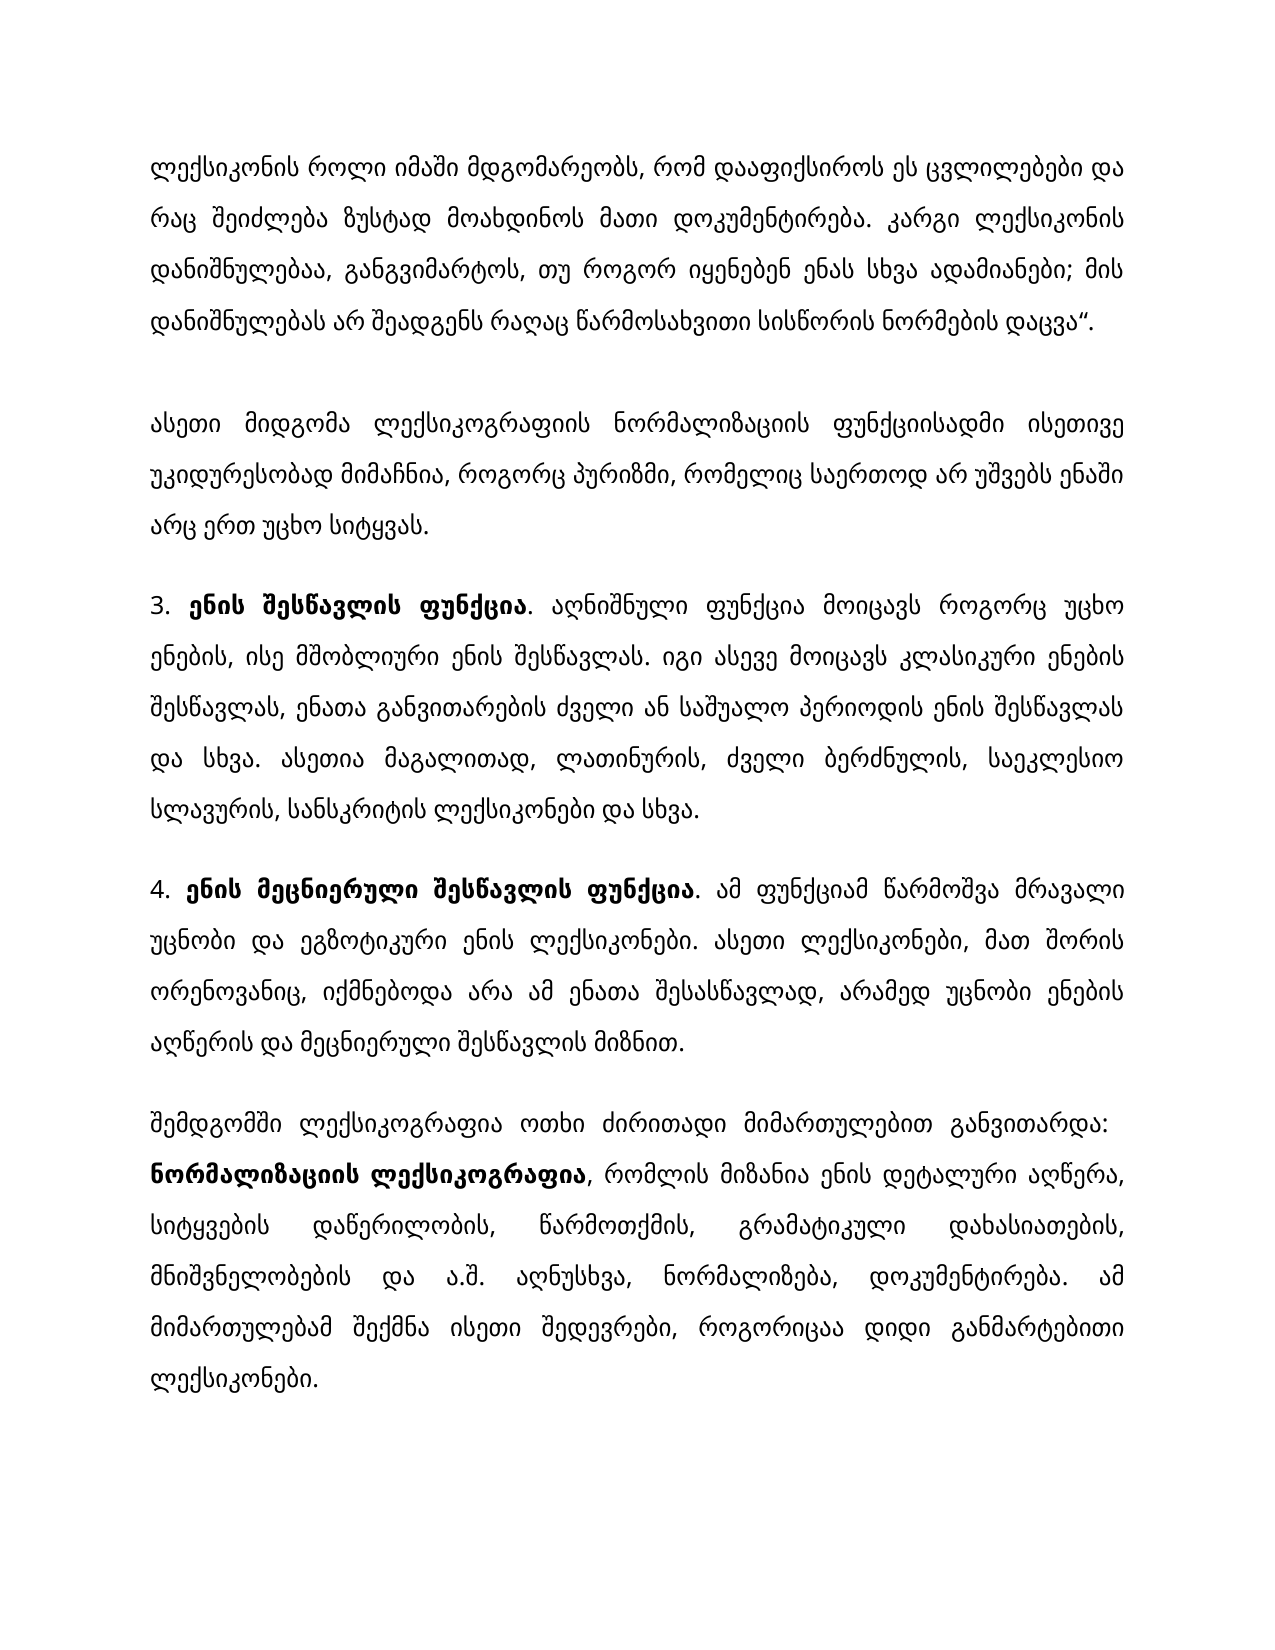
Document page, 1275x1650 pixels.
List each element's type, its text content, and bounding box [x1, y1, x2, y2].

text ლექსიკონის როლი იმაში მდგომარეობს, რომ დააფიქსიროს ეს ცვლილებები და რაც შეიძლება ზუსტად მოახდინოს მათი დოკუმენტირება. კარგი ლექსიკონის დანიშნულებაა, განგვიმარტოს, თუ როგორ იყენებენ ენას სხვა ადამიანები; მის დანიშნულებას არ შეადგენს რაღაც წარმოსახვითი სისწორის ნორმების დაცვა“. [150, 150, 1125, 337]
text შემდგომში ლექსიკოგრაფია ოთხი ძირითადი მიმართულებით განვითარდა: ნორმალიზაციის ლექსიკოგრაფია, რომლის მიზანია ენის დეტალური აღწერა, სიტყვების დაწერილობის, წარმოთქმის, გრამატიკული დახასიათების, მნიშვნელობების და ა.შ. აღნუსხვა, ნორმალიზება, დოკუმენტირება. ამ მიმართულებამ შექმნა ისეთი შედევრები, როგორიცაა დიდი განმარტებითი ლექსიკონები. [150, 1105, 1125, 1394]
text ასეთი მიდგომა ლექსიკოგრაფიის ნორმალიზაციის ფუნქციისადმი ისეთივე უკიდურესობად მიმაჩნია, როგორც პურიზმი, რომელიც საერთოდ არ უშვებს ენაში არც ერთ უცხო სიტყვას. [150, 405, 1125, 541]
text 4. ენის მეცნიერული შესწავლის ფუნქცია. ამ ფუნქციამ წარმოშვა მრავალი უცნობი და ეგზოტიკური ენის ლექსიკონები. ასეთი ლექსიკონები, მათ შორის ორენოვანიც, იქმნებოდა არა ამ ენათა შესასწავლად, არამედ უცნობი ენების აღწერის და მეცნიერული შესწავლის მიზნით. [150, 872, 1125, 1059]
text 3. ენის შესწავლის ფუნქცია. აღნიშნული ფუნქცია მოიცავს როგორც უცხო ენების, ისე მშობლიური ენის შესწავლას. იგი ასევე მოიცავს კლასიკური ენების შესწავლას, ენათა განვითარების ძველი ან საშუალო პერიოდის ენის შესწავლას და სხვა. ასეთია მაგალითად, ლათინურის, ძველი ბერძნულის, საეკლესიო სლავურის, სანსკრიტის ლექსიკონები და სხვა. [150, 587, 1125, 826]
